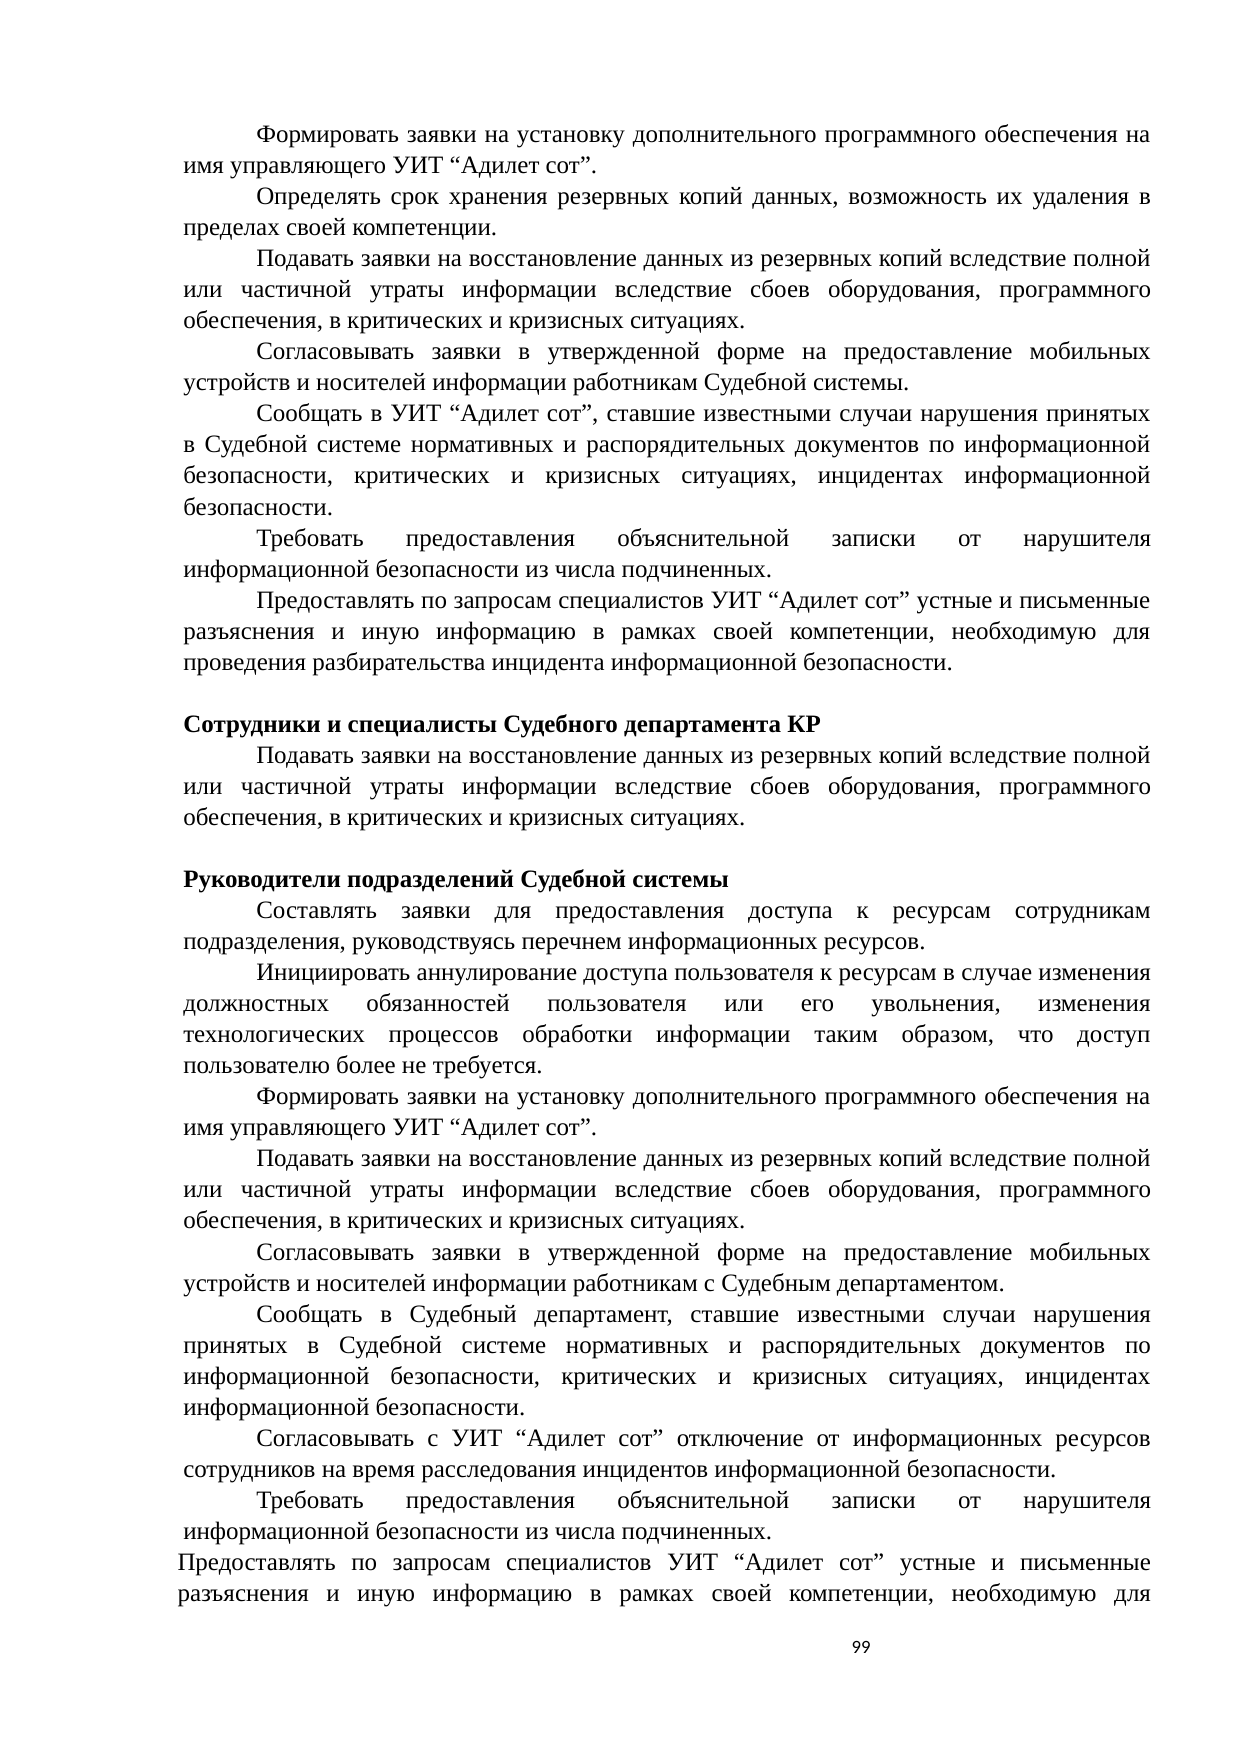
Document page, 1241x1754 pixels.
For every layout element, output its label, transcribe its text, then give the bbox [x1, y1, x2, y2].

text Согласовывать заявки в утвержденной форме на предоставление мобильных устройств и носителей информации работникам Судебной системы. [183, 336, 1152, 396]
text Требовать предоставления объяснительной записки от нарушителя информационной безопасности из числа подчиненных. [183, 1485, 1152, 1545]
text Составлять заявки для предоставления доступа к ресурсам сотрудникам подразделения, руководствуясь перечнем информационных ресурсов. [183, 895, 1152, 955]
text Согласовывать заявки в утвержденной форме на предоставление мобильных устройств и носителей информации работникам с Судебным департаментом. [183, 1237, 1152, 1296]
text Требовать предоставления объяснительной записки от нарушителя информационной безопасности из числа подчиненных. [183, 523, 1152, 582]
text Согласовывать с УИТ “Адилет сот” отключение от информационных ресурсов сотрудников на время расследования инцидентов информационной безопасности. [183, 1423, 1152, 1483]
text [177, 1547, 1152, 1607]
text Определять срок хранения резервных копий данных, возможность их удаления в пределах своей компетенции. [183, 181, 1152, 241]
text Инициировать аннулирование доступа пользователя к ресурсам в случае изменения должностных обязанностей пользователя или его увольнения, изменения технологических процессов обработки информации таким образом, что доступ пользователю более не требуется. [183, 957, 1152, 1079]
text Формировать заявки на установку дополнительного программного обеспечения на имя управляющего УИТ “Адилет сот”. [183, 1081, 1152, 1141]
text Руководители подразделений Судебной системы [183, 864, 1152, 893]
text Сообщать в Судебный департамент, ставшие известными случаи нарушения принятых в Судебной системе нормативных и распорядительных документов по информационной безопасности, критических и кризисных ситуациях, инцидентах информационной безопасности. [183, 1299, 1152, 1421]
text Формировать заявки на установку дополнительного программного обеспечения на имя управляющего УИТ “Адилет сот”. [183, 119, 1152, 179]
text Сообщать в УИТ “Адилет сот”, ставшие известными случаи нарушения принятых в Судебной системе нормативных и распорядительных документов по информационной безопасности, критических и кризисных ситуациях, инцидентах информационной безопасности. [183, 398, 1152, 520]
text Сотрудники и специалисты Судебного департамента КР [183, 709, 1152, 738]
